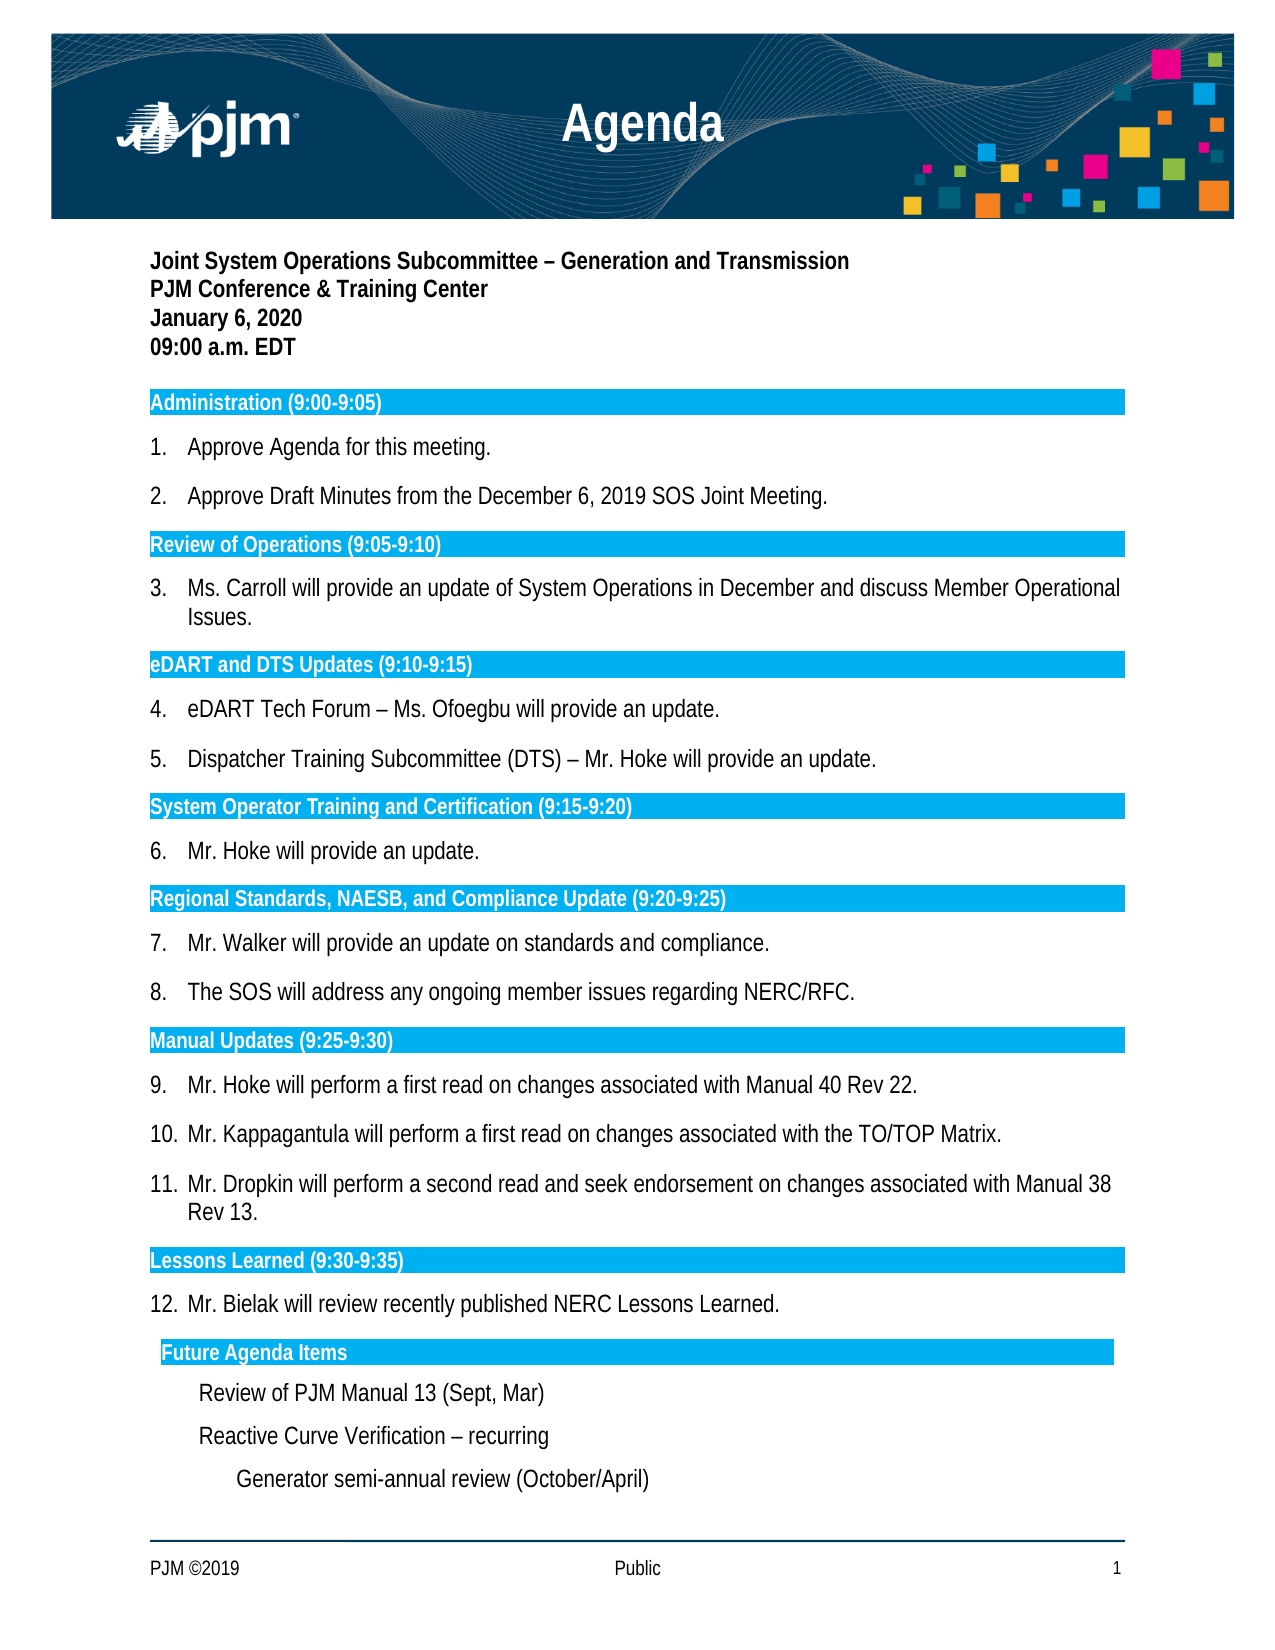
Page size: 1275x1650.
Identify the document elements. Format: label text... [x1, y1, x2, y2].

list Dispatcher Training Subcommittee (DTS) – Mr. Hoke will provide an update. [150, 743, 1125, 772]
subtitle Lessons Learned (9:30-9:35) [150, 1247, 1125, 1273]
list The SOS will address any ongoing member issues regarding NERC/RFC. [150, 977, 1125, 1006]
list Mr. Kappagantula will perform a first read on changes associated with the TO/TOP Matrix. [150, 1119, 1125, 1148]
subtitle Manual Updates (9:25-9:30) [150, 1027, 1125, 1053]
table_header Future Agenda Items [150, 1339, 1125, 1378]
subtitle Regional Standards, NAESB, and Compliance Update (9:20-9:25) [150, 885, 1125, 912]
text January 6, 2020 [150, 303, 1125, 332]
list Mr. Bielak will review recently published NERC Lessons Learned. [150, 1289, 1125, 1318]
text PJM Conference & Training Center [150, 274, 1125, 303]
list Mr. Dropkin will perform a second read and seek endorsement on changes associated with Manual 38 Rev 13. [150, 1168, 1125, 1226]
list eDART Tech Forum – Ms. Ofoegbu will provide an update. [150, 694, 1125, 723]
subtitle eDART and DTS Updates (9:10-9:15) [150, 651, 1125, 678]
subtitle Review of Operations (9:05-9:10) [150, 531, 1125, 557]
subtitle Administration (9:00-9:05) [150, 389, 1125, 415]
text Joint System Operations Subcommittee – Generation and Transmission [150, 246, 1125, 274]
list Approve Agenda for this meeting. [150, 432, 1125, 460]
subtitle System Operator Training and Certification (9:15-9:20) [150, 793, 1125, 819]
list Mr. Hoke will perform a first read on changes associated with Manual 40 Rev 22. [150, 1069, 1125, 1098]
list Mr. Hoke will provide an update. [150, 836, 1125, 864]
list Mr. Walker will provide an update on standards and compliance. [150, 928, 1125, 957]
picture [51, 32, 1235, 219]
list Ms. Carroll will provide an update of System Operations in December and discuss Member Operational Issues. [150, 573, 1125, 631]
text 09:00 a.m. EDT [150, 332, 1125, 360]
list Approve Draft Minutes from the December 6, 2019 SOS Joint Meeting. [150, 481, 1125, 510]
